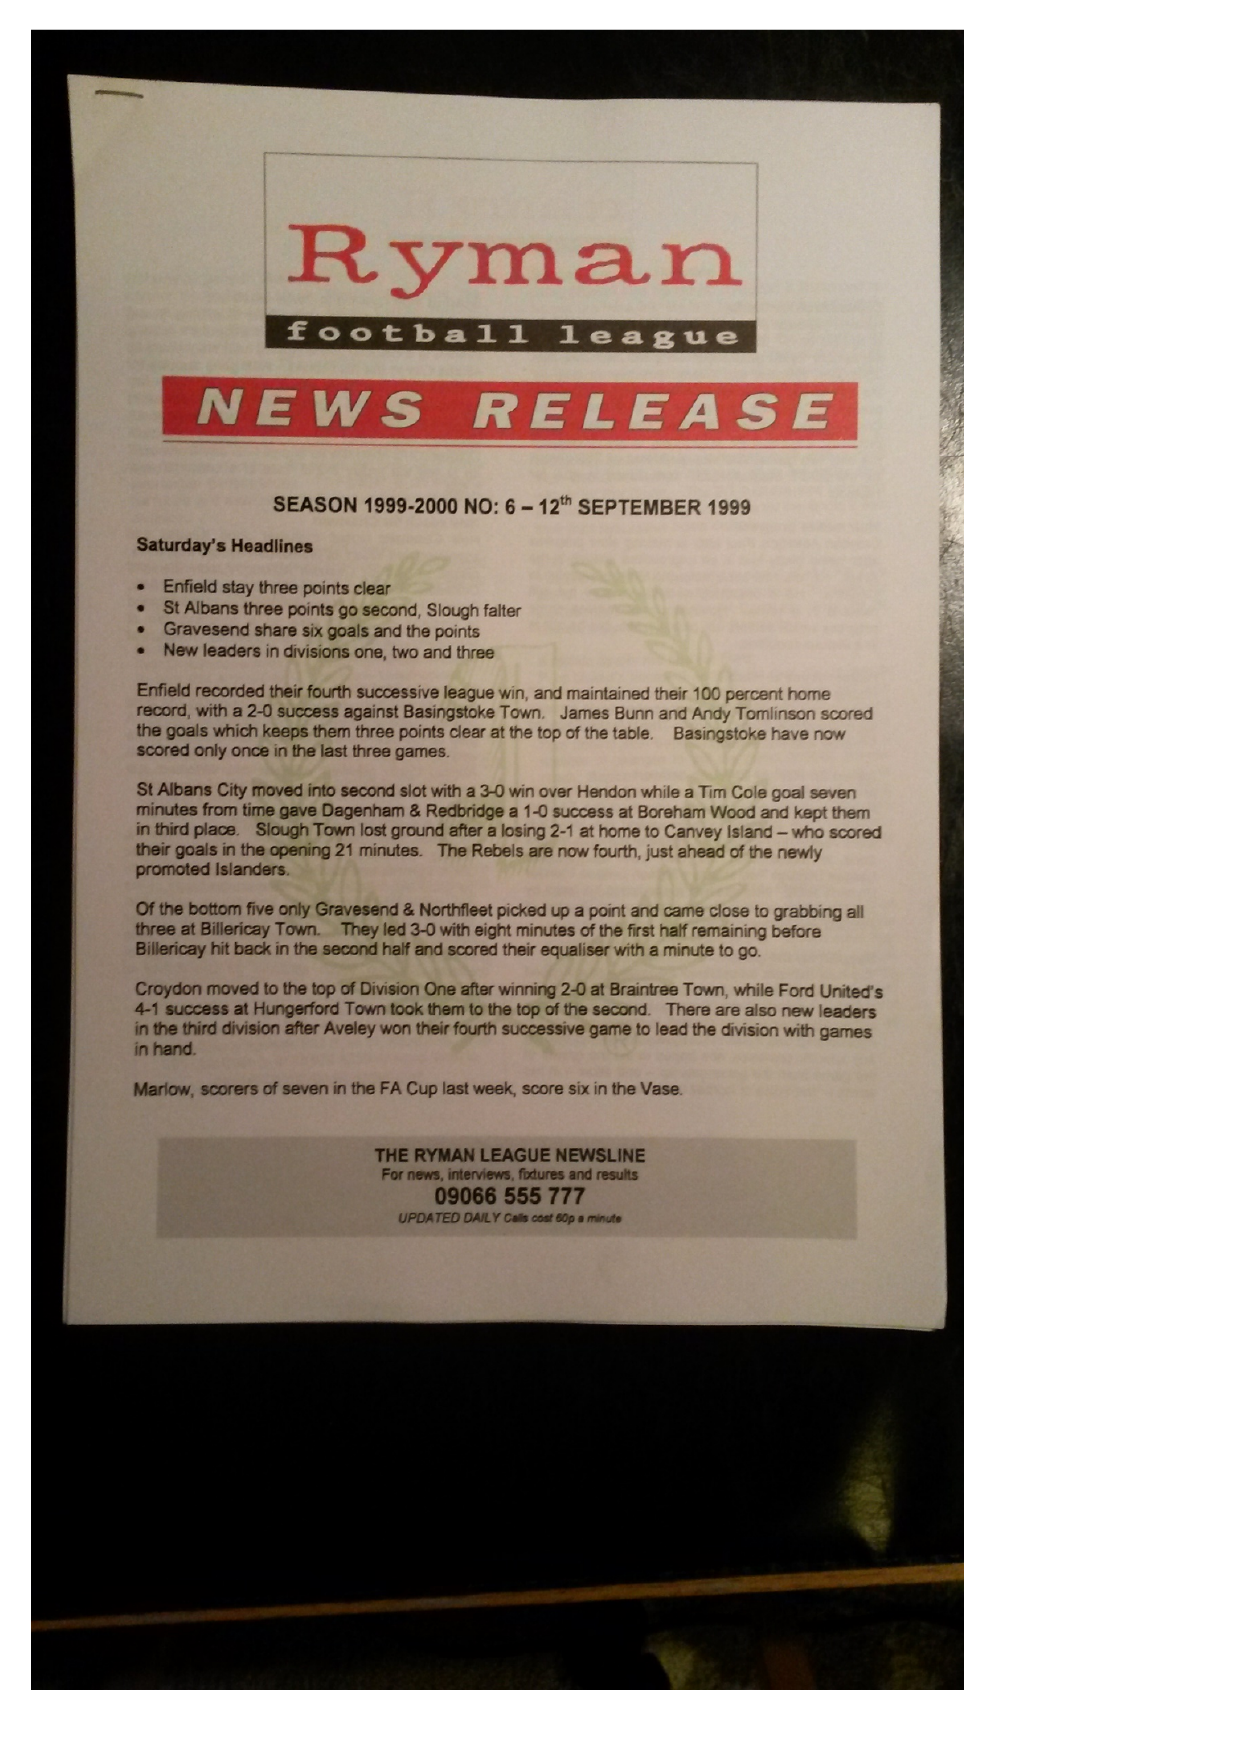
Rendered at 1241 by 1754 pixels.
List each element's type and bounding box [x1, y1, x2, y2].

picture [32, 32, 964, 1690]
